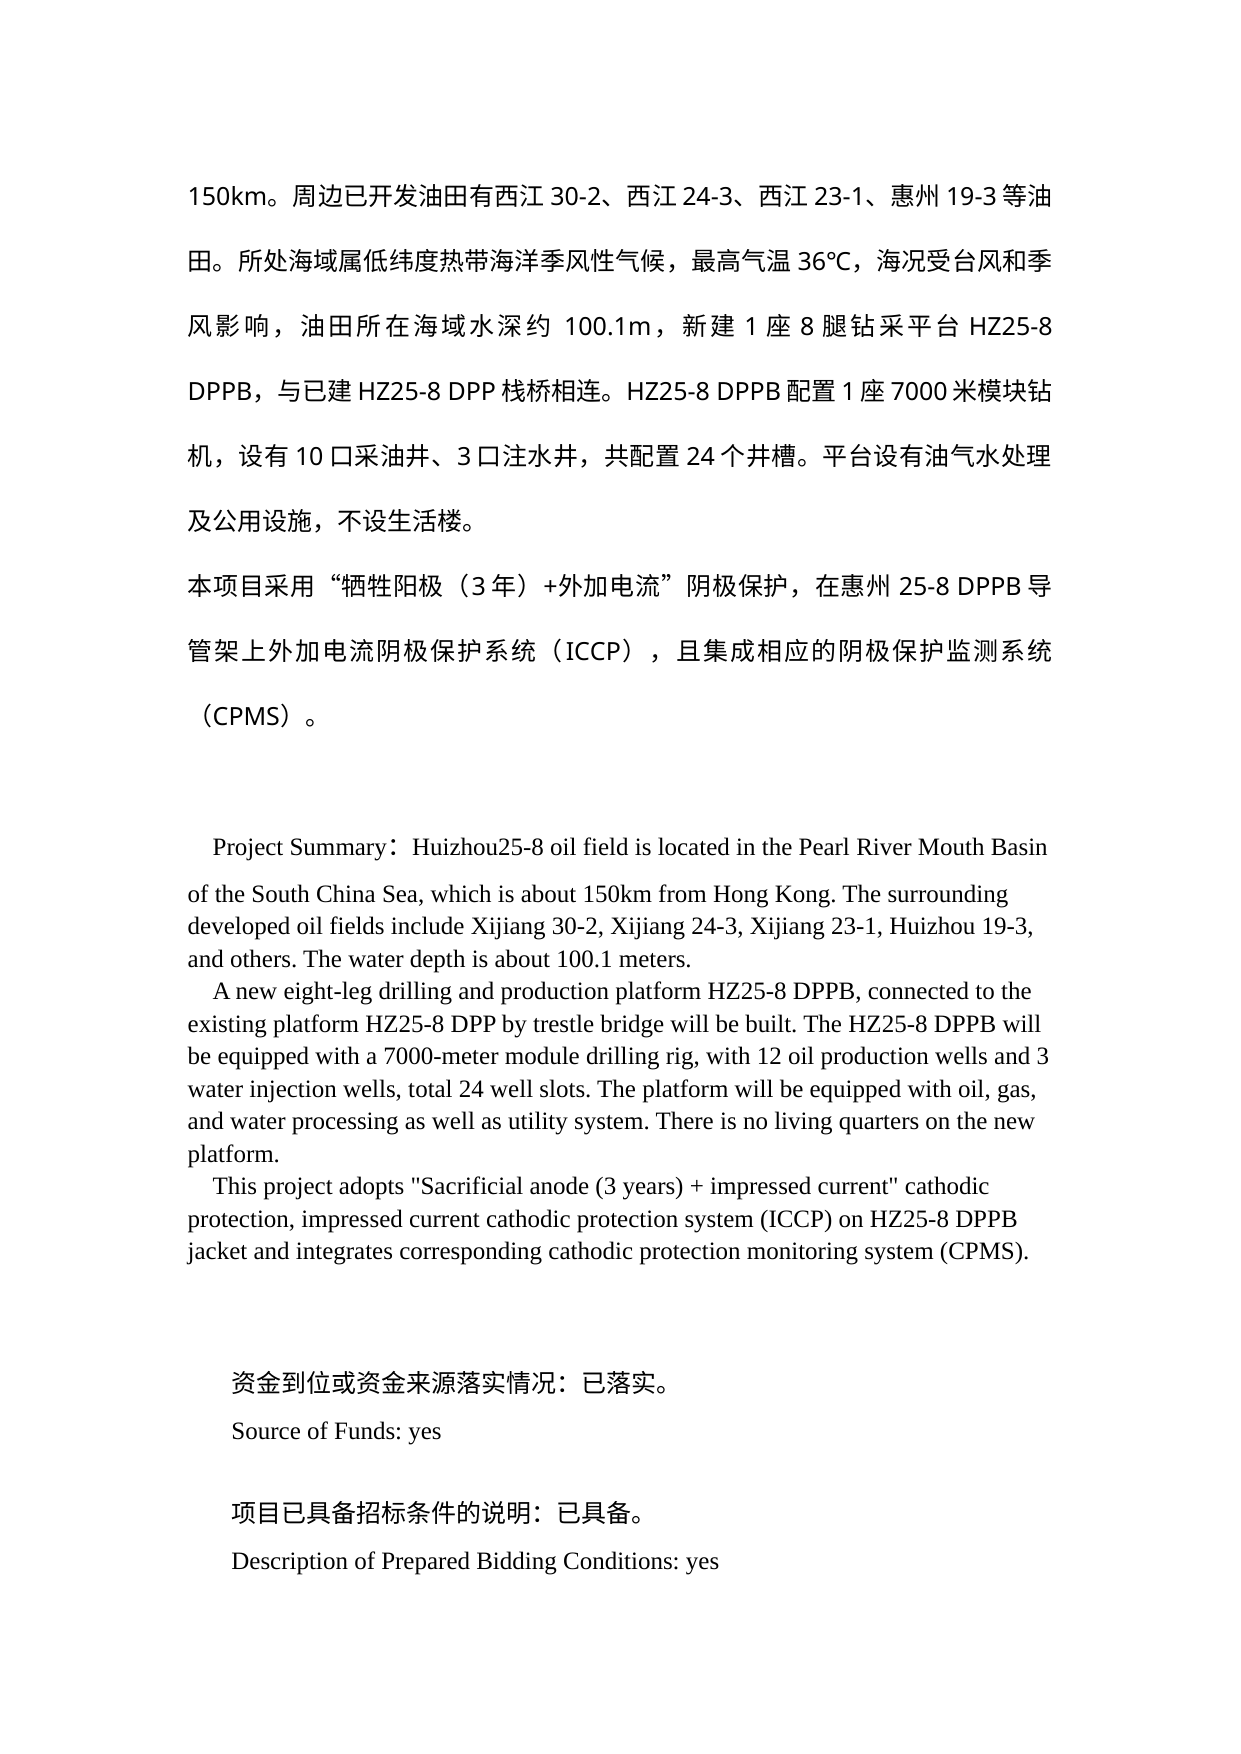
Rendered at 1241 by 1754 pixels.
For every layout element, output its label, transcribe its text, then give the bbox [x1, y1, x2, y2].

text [187, 162, 1053, 552]
text 本项目采用“牺牲阳极（3年）+外加电流”阴极保护，在惠州25-8 DPPB导管架上外加电流阴极保护系统（ICCP），且集成相应的阴极保护监测系统（CPMS）。 [187, 552, 1053, 747]
text 资金到位或资金来源落实情况：已落实。 [231, 1349, 1053, 1414]
text A new eight-leg drilling and production platform HZ25-8 DPPB, connected to the existing platform HZ25-8 DPP by trestle bridge will be built. The HZ25-8 DPPB will be equipped with a 7000-meter module drilling rig, with 12 oil production wells and 3 water injection wells, total 24 well slots. The platform will be equipped with oil, gas, and water processing as well as utility system. There is no living quarters on the new platform. [187, 974, 1053, 1169]
text Source of Funds: yes [231, 1414, 1053, 1447]
text This project adopts "Sacrificial anode (3 years) + impressed current" cathodic protection, impressed current cathodic protection system (ICCP) on HZ25-8 DPPB jacket and integrates corresponding cathodic protection monitoring system (CPMS). [187, 1169, 1053, 1267]
text 项目已具备招标条件的说明：已具备。 [231, 1479, 1053, 1544]
text Project Summary：Huizhou25-8 oil field is located in the Pearl River Mouth Basin of the South China Sea, which is about 150km from Hong Kong. The surrounding developed oil fields include Xijiang 30-2, Xijiang 24-3, Xijiang 23-1, Huizhou 19-3, and others. The water depth is about 100.1 meters. [187, 812, 1053, 974]
text Description of Prepared Bidding Conditions: yes [231, 1544, 1053, 1577]
